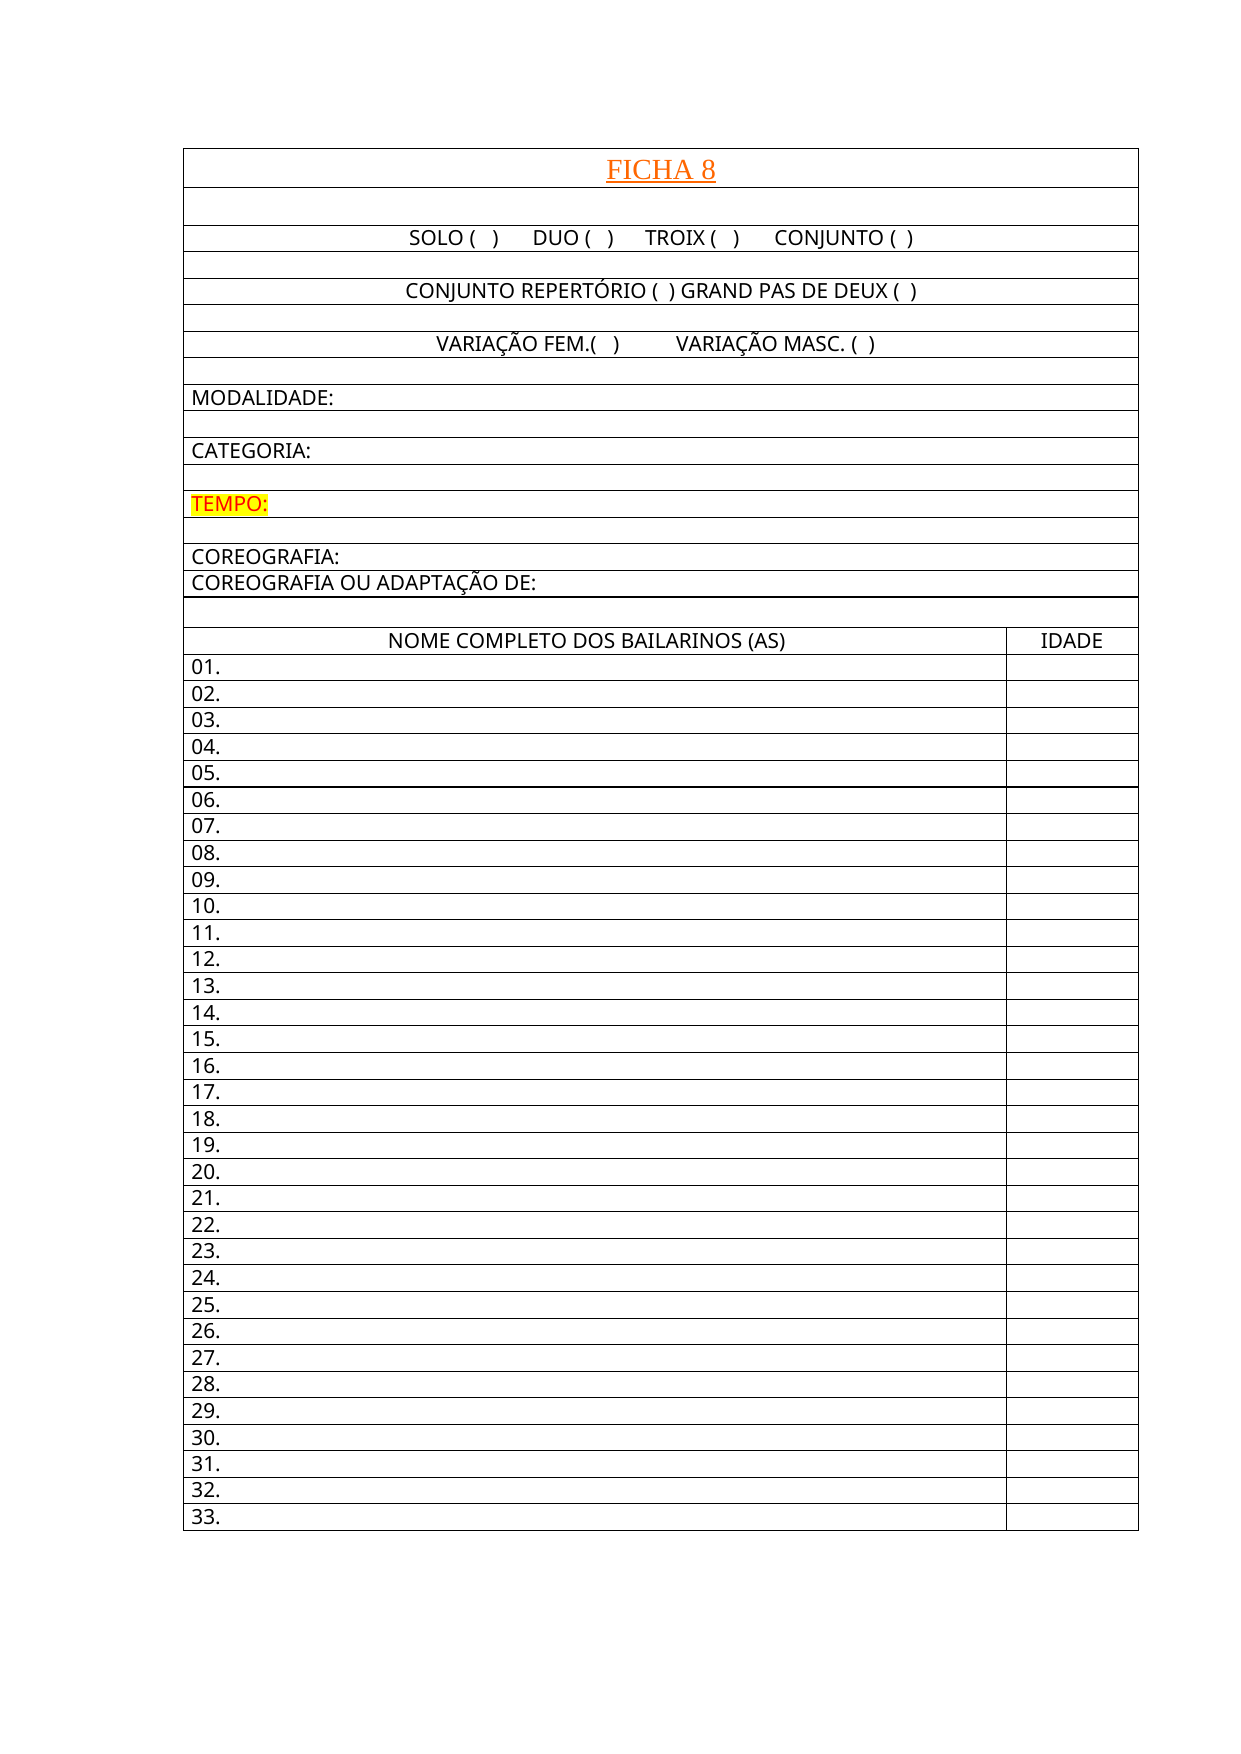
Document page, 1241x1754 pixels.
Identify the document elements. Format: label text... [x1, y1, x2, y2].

table_cell CATEGORIA: [184, 438, 1138, 463]
table_cell 15. [184, 1026, 1006, 1052]
table_header FICHA 8 [184, 149, 1138, 187]
table_cell 25. [184, 1292, 1006, 1317]
table_cell MODALIDADE: [184, 385, 1138, 410]
table_cell 18. [184, 1106, 1006, 1132]
table_cell 05. [184, 761, 1006, 786]
table_cell [1007, 655, 1138, 680]
table_cell [184, 598, 1138, 627]
table_cell 01. [184, 655, 1006, 680]
table_cell 28. [184, 1372, 1006, 1397]
table_cell [1007, 1106, 1138, 1132]
table_cell 07. [184, 814, 1006, 839]
table_cell [184, 305, 1138, 331]
table_cell [184, 465, 1138, 490]
table_cell [1007, 867, 1138, 893]
table_cell [1007, 1504, 1138, 1530]
table_cell 26. [184, 1319, 1006, 1344]
table_cell [184, 411, 1138, 437]
table_cell [1007, 788, 1138, 813]
table_cell [1007, 1159, 1138, 1185]
table_cell [184, 188, 1138, 224]
table_cell [1007, 681, 1138, 707]
table_cell 23. [184, 1239, 1006, 1264]
table_cell 16. [184, 1053, 1006, 1078]
table_cell 31. [184, 1451, 1006, 1477]
table_cell [184, 518, 1138, 543]
table_cell IDADE [1007, 628, 1138, 653]
table_cell [1007, 1133, 1138, 1158]
table_cell [1007, 1292, 1138, 1317]
table_cell CONJUNTO REPERTÓRIO ( ) GRAND PAS DE DEUX ( ) [184, 279, 1138, 304]
table_cell [1007, 1345, 1138, 1371]
table_cell 13. [184, 973, 1006, 999]
table_cell 30. [184, 1425, 1006, 1450]
table_cell [1007, 1080, 1138, 1105]
table_cell 12. [184, 947, 1006, 972]
table_cell 04. [184, 734, 1006, 760]
table_cell 32. [184, 1478, 1006, 1503]
table_cell [184, 358, 1138, 384]
table_cell [1007, 1212, 1138, 1238]
table_cell TEMPO: [184, 491, 1138, 517]
table_cell [1007, 841, 1138, 866]
table_cell COREOGRAFIA: [184, 544, 1138, 570]
table_cell [1007, 973, 1138, 999]
table_cell [1007, 761, 1138, 786]
table_cell 09. [184, 867, 1006, 893]
table_cell [1007, 1425, 1138, 1450]
table_cell 24. [184, 1265, 1006, 1291]
table_cell 03. [184, 708, 1006, 733]
table_cell NOME COMPLETO DOS BAILARINOS (AS) [184, 628, 1006, 653]
table_cell [1007, 1000, 1138, 1025]
table_cell VARIAÇÃO FEM.( ) VARIAÇÃO MASC. ( ) [184, 332, 1138, 357]
table_cell 27. [184, 1345, 1006, 1371]
table_cell [1007, 1026, 1138, 1052]
table_cell [1007, 1398, 1138, 1424]
table_cell 21. [184, 1186, 1006, 1211]
table_cell 33. [184, 1504, 1006, 1530]
table_cell [1007, 920, 1138, 946]
table_cell [1007, 1239, 1138, 1264]
table_cell 10. [184, 894, 1006, 919]
table_cell [1007, 1053, 1138, 1078]
table_cell 17. [184, 1080, 1006, 1105]
table_cell COREOGRAFIA OU ADAPTAÇÃO DE: [184, 571, 1138, 596]
table_cell SOLO ( ) DUO ( ) TROIX ( ) CONJUNTO ( ) [184, 226, 1138, 251]
table_cell 08. [184, 841, 1006, 866]
table_cell [1007, 708, 1138, 733]
table_cell [184, 252, 1138, 278]
table_cell 11. [184, 920, 1006, 946]
table_cell 14. [184, 1000, 1006, 1025]
table_cell [1007, 814, 1138, 839]
table_cell [1007, 1451, 1138, 1477]
table_cell 02. [184, 681, 1006, 707]
table_cell [1007, 1319, 1138, 1344]
table_cell 22. [184, 1212, 1006, 1238]
table_cell [1007, 1478, 1138, 1503]
table_cell [1007, 734, 1138, 760]
table_cell 20. [184, 1159, 1006, 1185]
table_cell [1007, 1265, 1138, 1291]
table_cell 19. [184, 1133, 1006, 1158]
table_cell 29. [184, 1398, 1006, 1424]
table_cell [1007, 894, 1138, 919]
table_cell 06. [184, 788, 1006, 813]
table_cell [1007, 947, 1138, 972]
table_cell [1007, 1372, 1138, 1397]
table_cell [1007, 1186, 1138, 1211]
